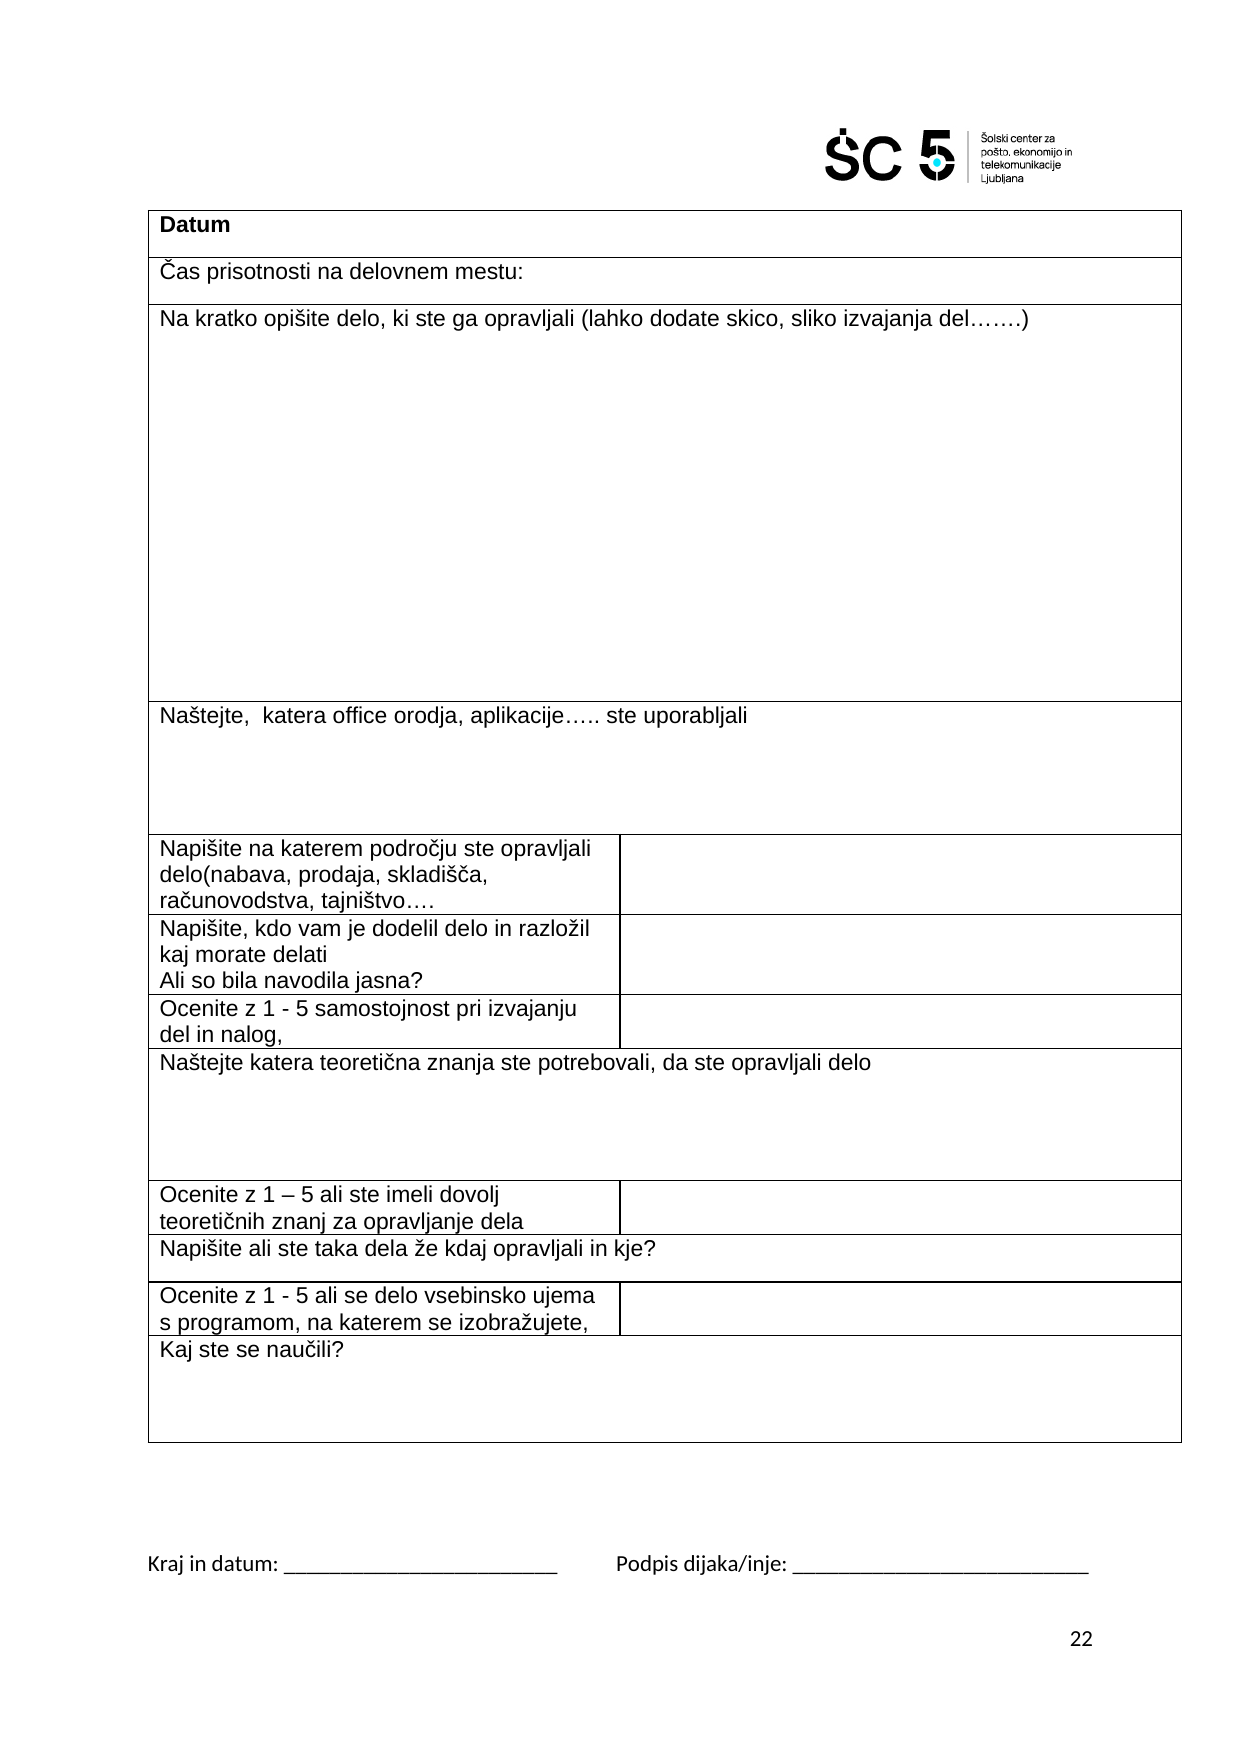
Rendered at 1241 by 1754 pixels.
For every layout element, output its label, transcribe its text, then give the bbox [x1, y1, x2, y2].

table_cell Ocenite z 1 – 5 ali ste imeli dovolj teoretičnih znanj za opravljanje dela [149, 1181, 619, 1234]
table_cell [621, 835, 1181, 914]
table_cell Napišite na katerem področju ste opravljali delo(nabava, prodaja, skladišča, računovodstva, tajništvo…. [149, 835, 619, 914]
table_cell Ocenite z 1 - 5 ali se delo vsebinsko ujema s programom, na katerem se izobražujete, [149, 1283, 619, 1335]
table_cell Na kratko opišite delo, ki ste ga opravljali (lahko dodate skico, sliko izvajanja del…….) [149, 305, 1181, 701]
table_cell [621, 995, 1181, 1047]
table_cell [621, 1283, 1181, 1335]
text Kraj in datum: ________________________ Podpis dijaka/inje: __________________________ [148, 1549, 1093, 1577]
table_cell Naštejte, katera office orodja, aplikacije….. ste uporabljali [149, 702, 1181, 833]
table_cell [621, 915, 1181, 994]
table_cell Datum [149, 211, 1181, 257]
table_cell Napišite, kdo vam je dodelil delo in razložil kaj morate delati Ali so bila navodila jasna? [149, 915, 619, 994]
table_cell [621, 1181, 1181, 1234]
table_cell Kaj ste se naučili? [149, 1336, 1181, 1442]
table_cell Čas prisotnosti na delovnem mestu: [149, 258, 1181, 304]
table_cell Ocenite z 1 - 5 samostojnost pri izvajanju del in nalog, [149, 995, 619, 1047]
table_cell Naštejte katera teoretična znanja ste potrebovali, da ste opravljali delo [149, 1049, 1181, 1180]
table_cell Napišite ali ste taka dela že kdaj opravljali in kje? [149, 1235, 1181, 1281]
picture [803, 101, 1093, 210]
